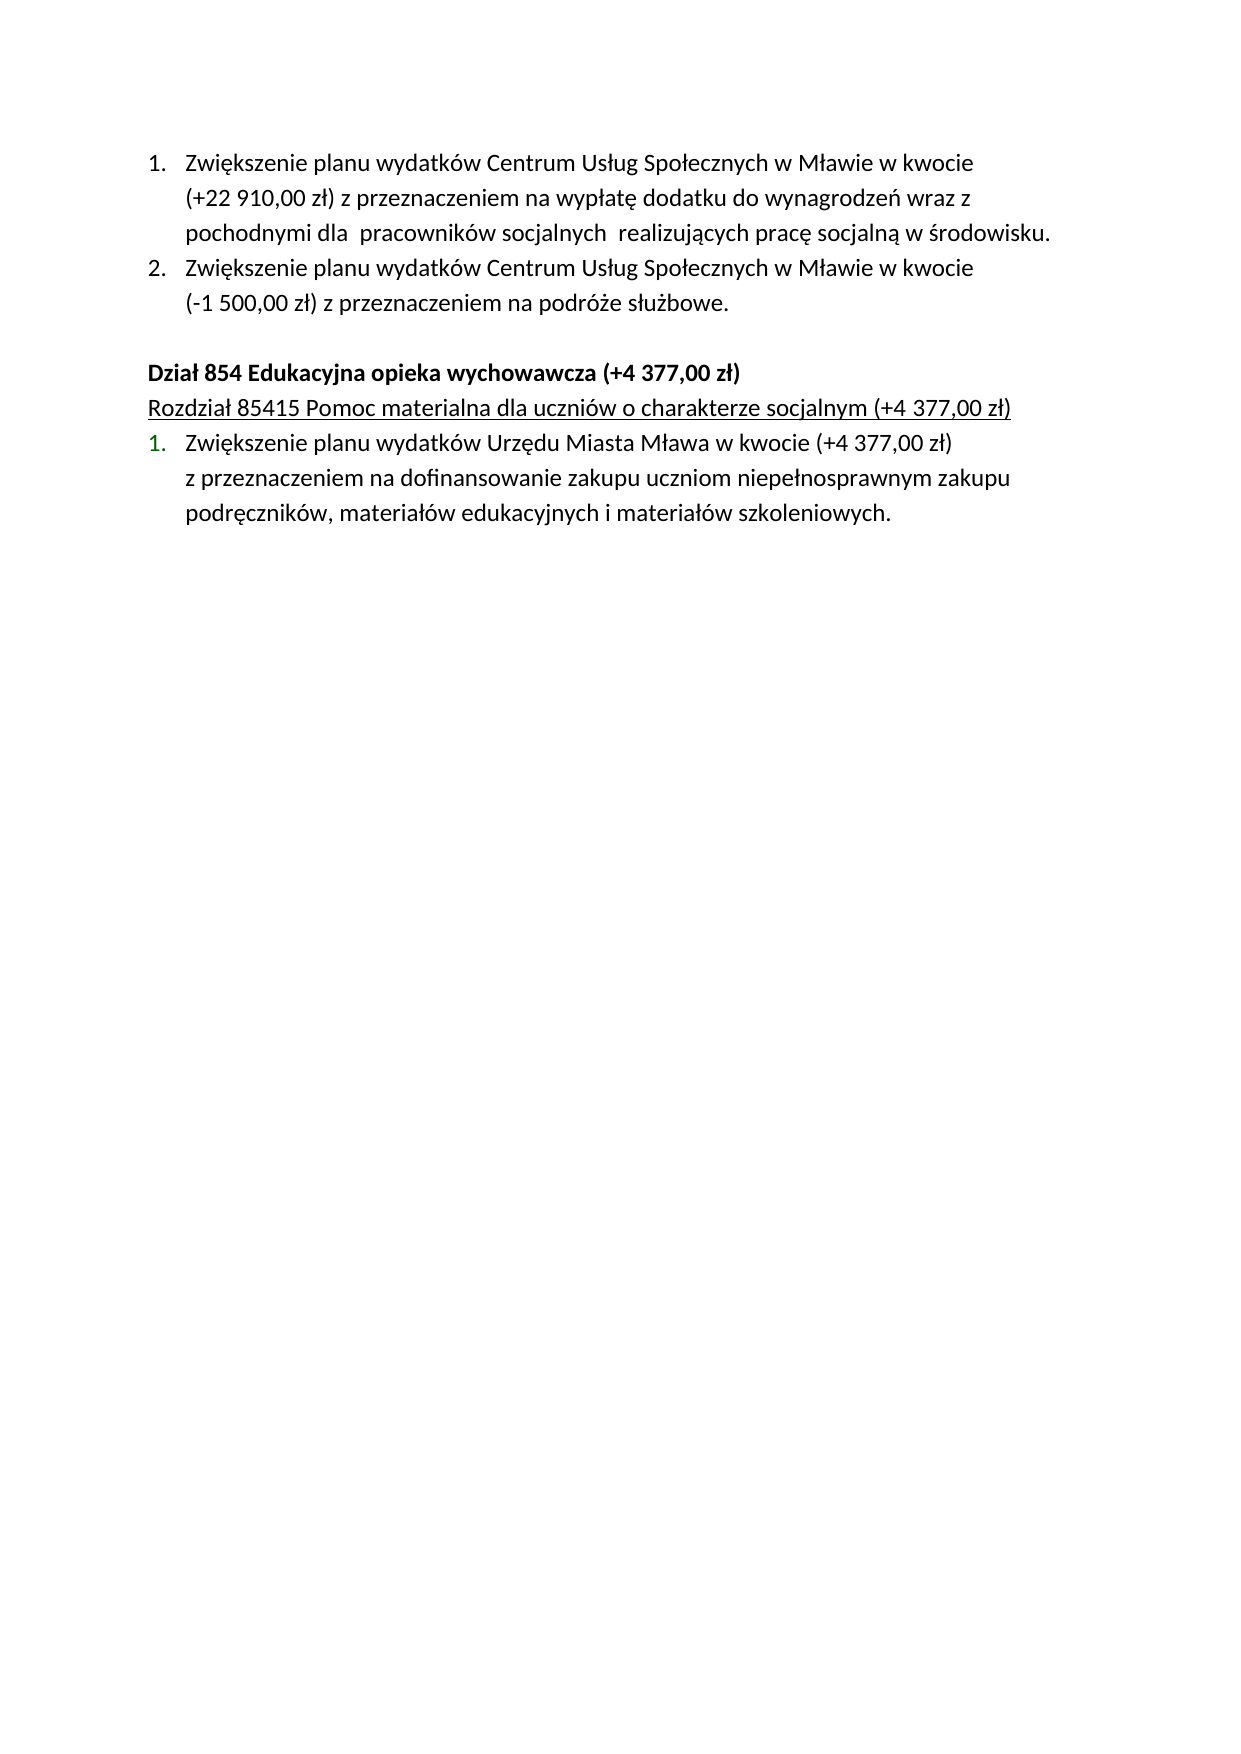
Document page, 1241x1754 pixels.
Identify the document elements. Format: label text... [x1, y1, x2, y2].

list Zwiększenie planu wydatków Centrum Usług Społecznych w Mławie w kwocie (-1 500,00 zł) z przeznaczeniem na podróże służbowe. [148, 253, 1093, 318]
list Zwiększenie planu wydatków Centrum Usług Społecznych w Mławie w kwocie (+22 910,00 zł) z przeznaczeniem na wypłatę dodatku do wynagrodzeń wraz z pochodnymi dla pracowników socjalnych realizujących pracę socjalną w środowisku. [148, 148, 1093, 248]
text Rozdział 85415 Pomoc materialna dla uczniów o charakterze socjalnym (+4 377,00 zł) [148, 393, 1093, 423]
text Dział 854 Edukacyjna opieka wychowawcza (+4 377,00 zł) [148, 358, 1093, 388]
list Zwiększenie planu wydatków Urzędu Miasta Mława w kwocie (+4 377,00 zł) z przeznaczeniem na dofinansowanie zakupu uczniom niepełnosprawnym zakupu podręczników, materiałów edukacyjnych i materiałów szkoleniowych. [148, 428, 1093, 528]
